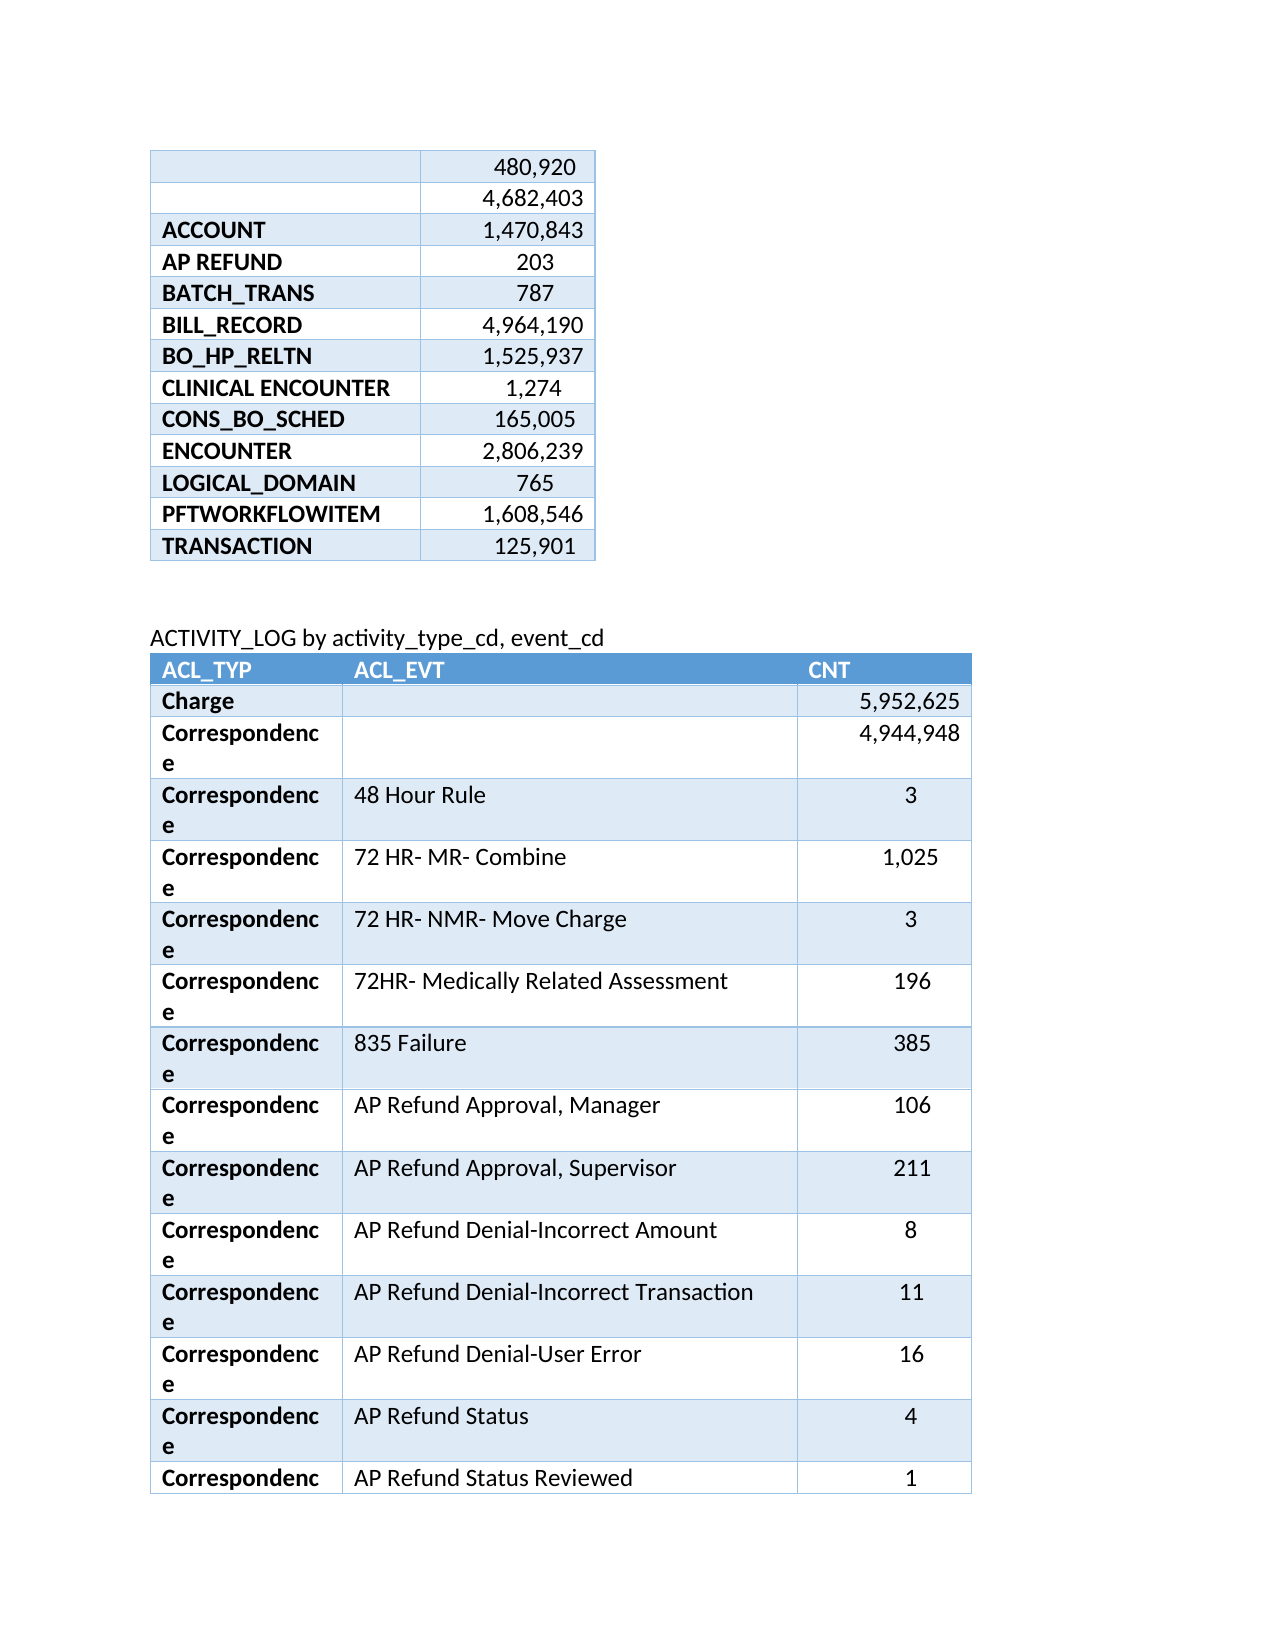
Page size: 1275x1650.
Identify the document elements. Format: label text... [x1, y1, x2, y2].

table_cell 8 [798, 1214, 971, 1275]
table_cell 787 [421, 277, 594, 308]
table_cell BILL_RECORD [151, 309, 420, 339]
table_header ACL_EVT [343, 654, 797, 684]
table_cell 385 [798, 1028, 971, 1088]
table_cell 2,806,239 [421, 435, 594, 466]
table_cell 835 Failure [343, 1028, 797, 1088]
table_cell BATCH_TRANS [151, 277, 420, 308]
table_cell [151, 183, 420, 213]
table_cell 1,525,937 [421, 340, 594, 371]
table_cell Correspondence [151, 1090, 342, 1151]
table_cell Correspondence [151, 1028, 342, 1088]
table_cell CLINICAL ENCOUNTER [151, 372, 420, 402]
table_cell 480,920 [421, 151, 594, 182]
table_cell BO_HP_RELTN [151, 340, 420, 371]
table_cell 48 Hour Rule [343, 779, 797, 840]
table_cell 1,274 [421, 372, 594, 402]
table_cell AP Refund Approval, Supervisor [343, 1152, 797, 1213]
table_cell 765 [421, 467, 594, 497]
table_cell AP Refund Status [343, 1400, 797, 1461]
table_cell Correspondence [151, 1338, 342, 1399]
table_cell 196 [798, 965, 971, 1026]
table_cell Correspondence [151, 779, 342, 840]
table_cell 211 [798, 1152, 971, 1213]
table_cell AP Refund Approval, Manager [343, 1090, 797, 1151]
table_cell 1,025 [798, 841, 971, 902]
table_cell AP Refund Denial-Incorrect Transaction [343, 1276, 797, 1337]
table_cell LOGICAL_DOMAIN [151, 467, 420, 497]
table_header ACL_TYP [151, 654, 342, 684]
table_cell 16 [798, 1338, 971, 1399]
table_header CNT [798, 654, 971, 684]
table_cell AP REFUND [151, 246, 420, 276]
table_cell 4 [798, 1400, 971, 1461]
table_cell 5,952,625 [798, 686, 971, 716]
table_cell AP Refund Status Reviewed [343, 1462, 797, 1493]
table_cell Correspondence [151, 903, 342, 964]
table_cell 72HR- Medically Related Assessment [343, 965, 797, 1026]
table_cell CONS_BO_SCHED [151, 404, 420, 434]
text ACTIVITY_LOG by activity_type_cd, event_cd [150, 622, 1125, 653]
table_cell 4,964,190 [421, 309, 594, 339]
table_cell 11 [798, 1276, 971, 1337]
table_cell AP Refund Denial-Incorrect Amount [343, 1214, 797, 1275]
table_cell 4,682,403 [421, 183, 594, 213]
table_cell ENCOUNTER [151, 435, 420, 466]
table_cell AP Refund Denial-User Error [343, 1338, 797, 1399]
table_cell 1,608,546 [421, 498, 594, 529]
table_cell 1 [798, 1462, 971, 1493]
table_cell 3 [798, 903, 971, 964]
table_cell Correspondence [151, 1214, 342, 1275]
table_cell Correspondence [151, 1462, 342, 1493]
table_cell 72 HR- MR- Combine [343, 841, 797, 902]
table_cell 106 [798, 1090, 971, 1151]
table_cell Charge [151, 686, 342, 716]
table_cell 4,944,948 [798, 717, 971, 778]
table_cell Correspondence [151, 1276, 342, 1337]
table_cell Correspondence [151, 1400, 342, 1461]
table_cell ACCOUNT [151, 214, 420, 245]
table_cell [343, 686, 797, 716]
table_cell [151, 151, 420, 182]
table_cell Correspondence [151, 717, 342, 778]
table_cell 72 HR- NMR- Move Charge [343, 903, 797, 964]
table_cell 125,901 [421, 530, 594, 560]
table_cell 203 [421, 246, 594, 276]
table_cell 3 [798, 779, 971, 840]
table_cell [343, 717, 797, 778]
table_cell TRANSACTION [151, 530, 420, 560]
table_cell PFTWORKFLOWITEM [151, 498, 420, 529]
table_cell 1,470,843 [421, 214, 594, 245]
table_cell 165,005 [421, 404, 594, 434]
table_cell Correspondence [151, 965, 342, 1026]
table_cell Correspondence [151, 841, 342, 902]
table_cell Correspondence [151, 1152, 342, 1213]
